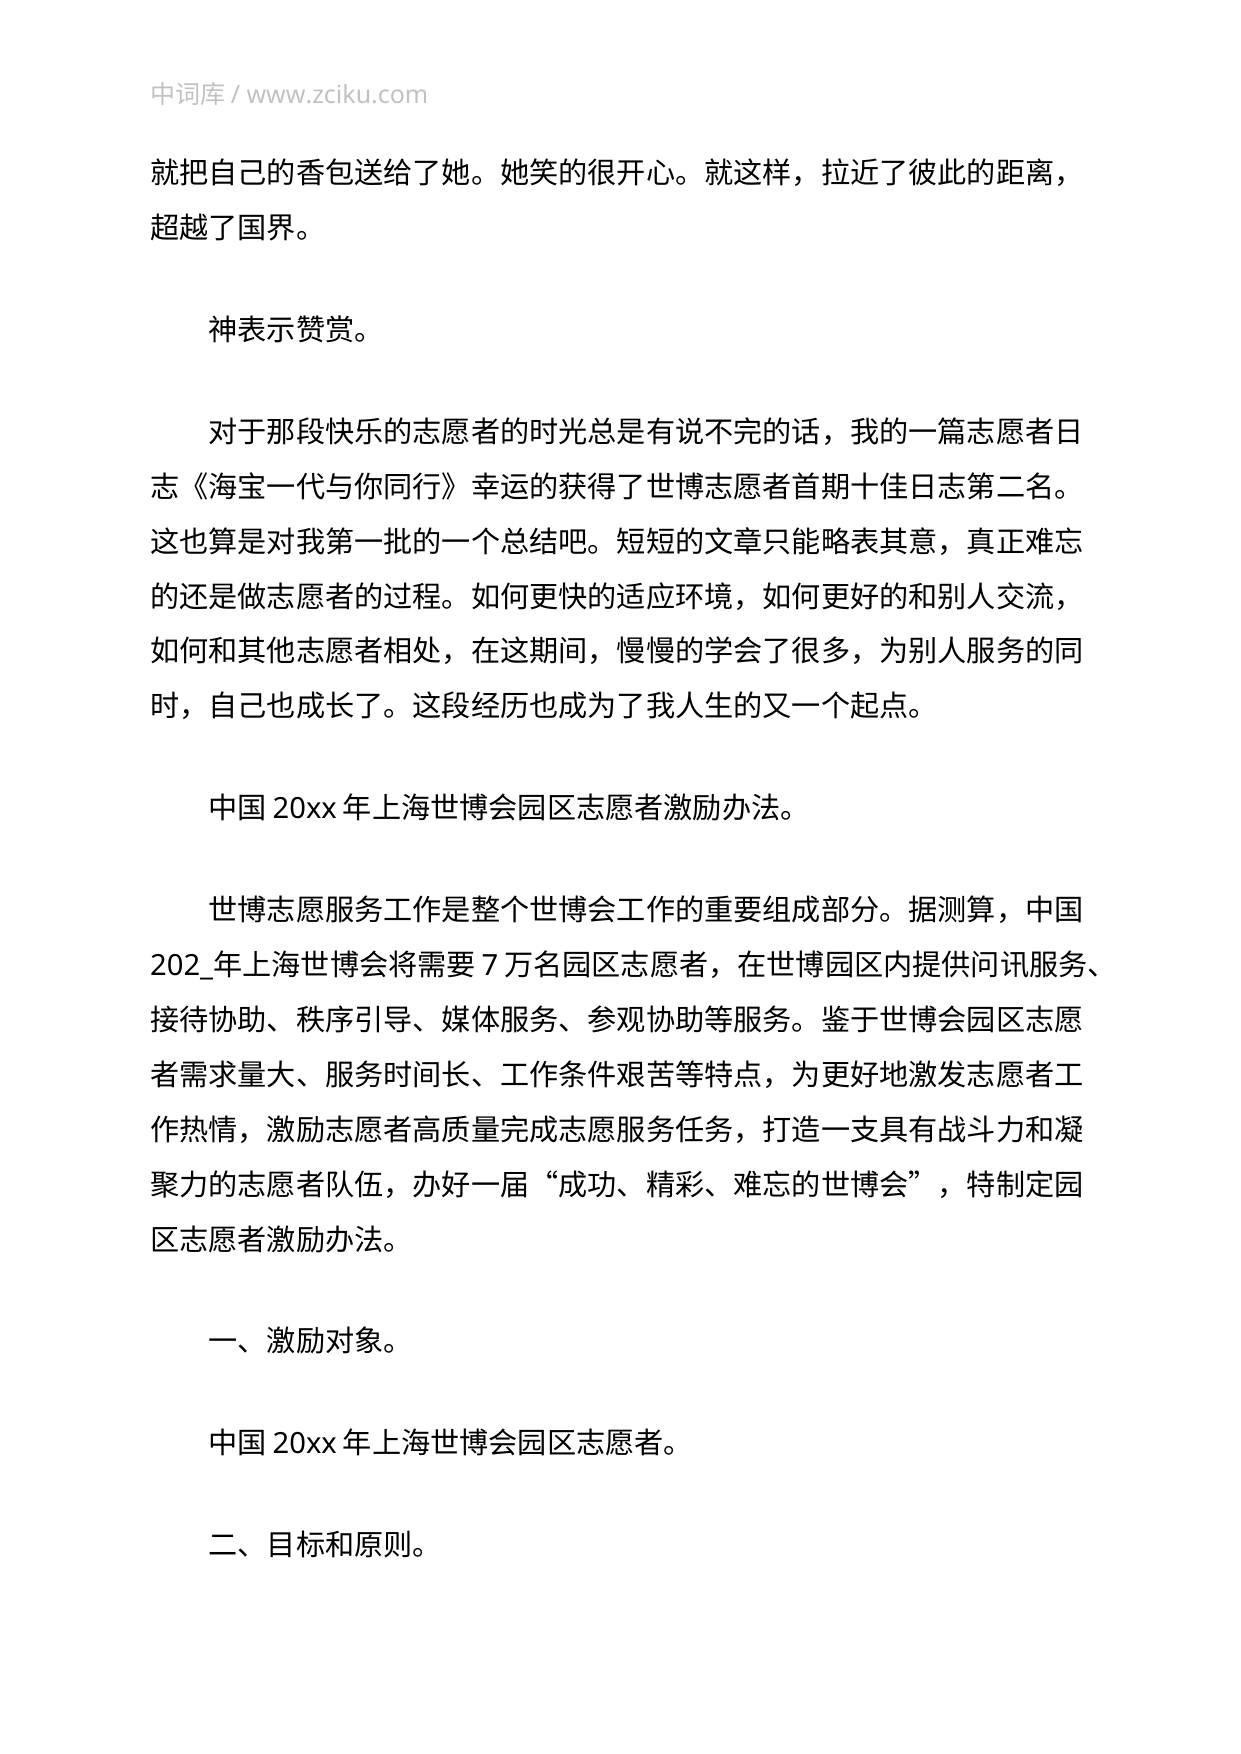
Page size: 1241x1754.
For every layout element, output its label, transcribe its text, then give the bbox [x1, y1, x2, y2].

text 世博志愿服务工作是整个世博会工作的重要组成部分。据测算，中国202_年上海世博会将需要7万名园区志愿者，在世博园区内提供问讯服务、接待协助、秩序引导、媒体服务、参观协助等服务。鉴于世博会园区志愿者需求量大、服务时间长、工作条件艰苦等特点，为更好地激发志愿者工作热情，激励志愿者高质量完成志愿服务任务，打造一支具有战斗力和凝聚力的志愿者队伍，办好一届“成功、精彩、难忘的世博会”，特制定园区志愿者激励办法。 [150, 887, 1090, 1258]
text 中国20xx年上海世博会园区志愿者激励办法。 [150, 785, 1090, 827]
text 神表示赞赏。 [150, 307, 1090, 349]
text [150, 150, 1090, 247]
text 一、激励对象。 [150, 1318, 1090, 1360]
text 对于那段快乐的志愿者的时光总是有说不完的话，我的一篇志愿者日志《海宝一代与你同行》幸运的获得了世博志愿者首期十佳日志第二名。这也算是对我第一批的一个总结吧。短短的文章只能略表其意，真正难忘的还是做志愿者的过程。如何更快的适应环境，如何更好的和别人交流，如何和其他志愿者相处，在这期间，慢慢的学会了很多，为别人服务的同时，自己也成长了。这段经历也成为了我人生的又一个起点。 [150, 408, 1090, 725]
text 中国20xx年上海世博会园区志愿者。 [150, 1420, 1090, 1462]
text 二、目标和原则。 [150, 1522, 1090, 1564]
